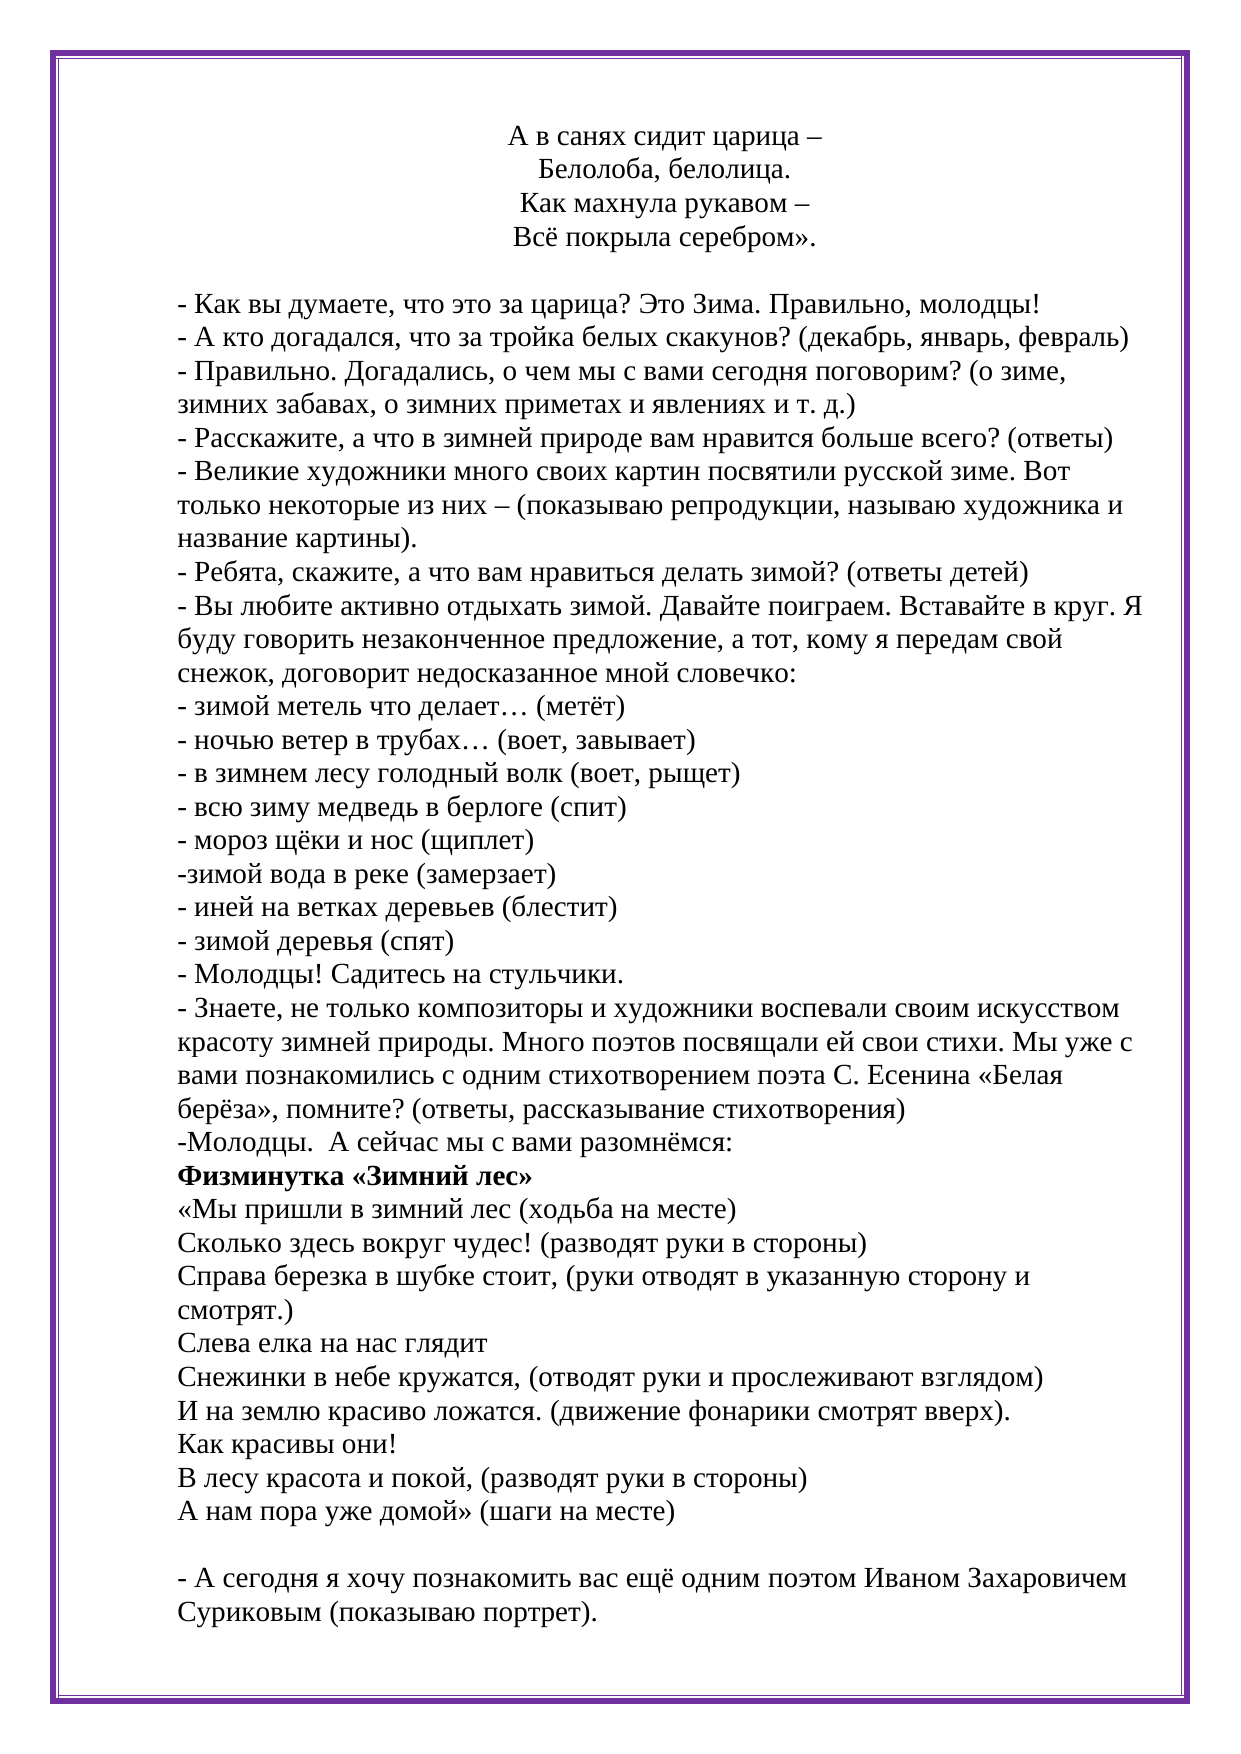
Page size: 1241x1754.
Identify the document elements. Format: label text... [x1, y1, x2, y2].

text - Расскажите, а что в зимней природе вам нравится больше всего? (ответы) [177, 420, 1152, 453]
text - всю зиму медведь в берлоге (спит) [177, 789, 1152, 822]
text - зимой метель что делает… (метёт) [177, 688, 1152, 722]
text «Мы пришли в зимний лес (ходьба на месте) [177, 1191, 1152, 1225]
text Справа березка в шубке стоит, (руки отводят в указанную сторону и смотрят.) [177, 1258, 1152, 1326]
text - иней на ветках деревьев (блестит) [177, 889, 1152, 923]
text - Как вы думаете, что это за царица? Это Зима. Правильно, молодцы! [761, 286, 1152, 319]
text А в санях сидит царица – [177, 118, 1152, 152]
text - Ребята, скажите, а что вам нравиться делать зимой? (ответы детей) [177, 554, 1152, 588]
text Как красивы они! [177, 1426, 1152, 1460]
text - А сегодня я хочу познакомить вас ещё одним поэтом Иваном Захаровичем Суриковым (показываю портрет). [177, 1560, 1152, 1627]
text - Молодцы! Садитесь на стульчики. [177, 957, 1152, 990]
text Снежинки в небе кружатся, (отводят руки и прослеживают взглядом) [177, 1359, 1152, 1393]
text Всё покрыла серебром». [177, 219, 1152, 252]
text - мороз щёки и нос (щиплет) [177, 822, 1152, 856]
text - А кто догадался, что за тройка белых скакунов? (декабрь, январь, февраль) [177, 319, 1152, 353]
text Белолоба, белолица. [177, 152, 1152, 185]
text Как махнула рукавом – [177, 185, 1152, 219]
text - Вы любите активно отдыхать зимой. Давайте поиграем. Вставайте в круг. Я буду говорить незаконченное предложение, а тот, кому я передам свой снежок, договорит недосказанное мной словечко: [177, 588, 1152, 688]
text - Как вы думаете, что это за царица? Это Зима. Правильно, молодцы! [177, 286, 631, 319]
text - в зимнем лесу голодный волк (воет, рыщет) [177, 755, 1152, 789]
text - Великие художники много своих картин посвятили русской зиме. Вот только некоторые из них – (показываю репродукции, называю художника и название картины). [177, 453, 1152, 554]
text Физминутка «Зимний лес» [177, 1158, 1152, 1191]
text Слева елка на нас глядит [177, 1326, 1152, 1359]
text - Правильно. Догадались, о чем мы с вами сегодня поговорим? (о зиме, зимних забавах, о зимних приметах и явлениях и т. д.) [177, 353, 1152, 420]
text Сколько здесь вокруг чудес! (разводят руки в стороны) [177, 1225, 1152, 1258]
text -зимой вода в реке (замерзает) [177, 856, 1152, 889]
text - зимой деревья (спят) [177, 923, 1152, 957]
text И на землю красиво ложатся. (движение фонарики смотрят вверх). [177, 1393, 1152, 1426]
text В лесу красота и покой, (разводят руки в стороны) А нам пора уже домой» (шаги на месте) [177, 1460, 1152, 1527]
text - ночью ветер в трубах… (воет, завывает) [177, 722, 1152, 755]
text -Молодцы. А сейчас мы с вами разомнёмся: [177, 1124, 1152, 1158]
text - Знаете, не только композиторы и художники воспевали своим искусством красоту зимней природы. Много поэтов посвящали ей свои стихи. Мы уже с вами познакомились с одним стихотворением поэта С. Есенина «Белая берёза», помните? (ответы, рассказывание стихотворения) [906, 990, 1152, 1124]
